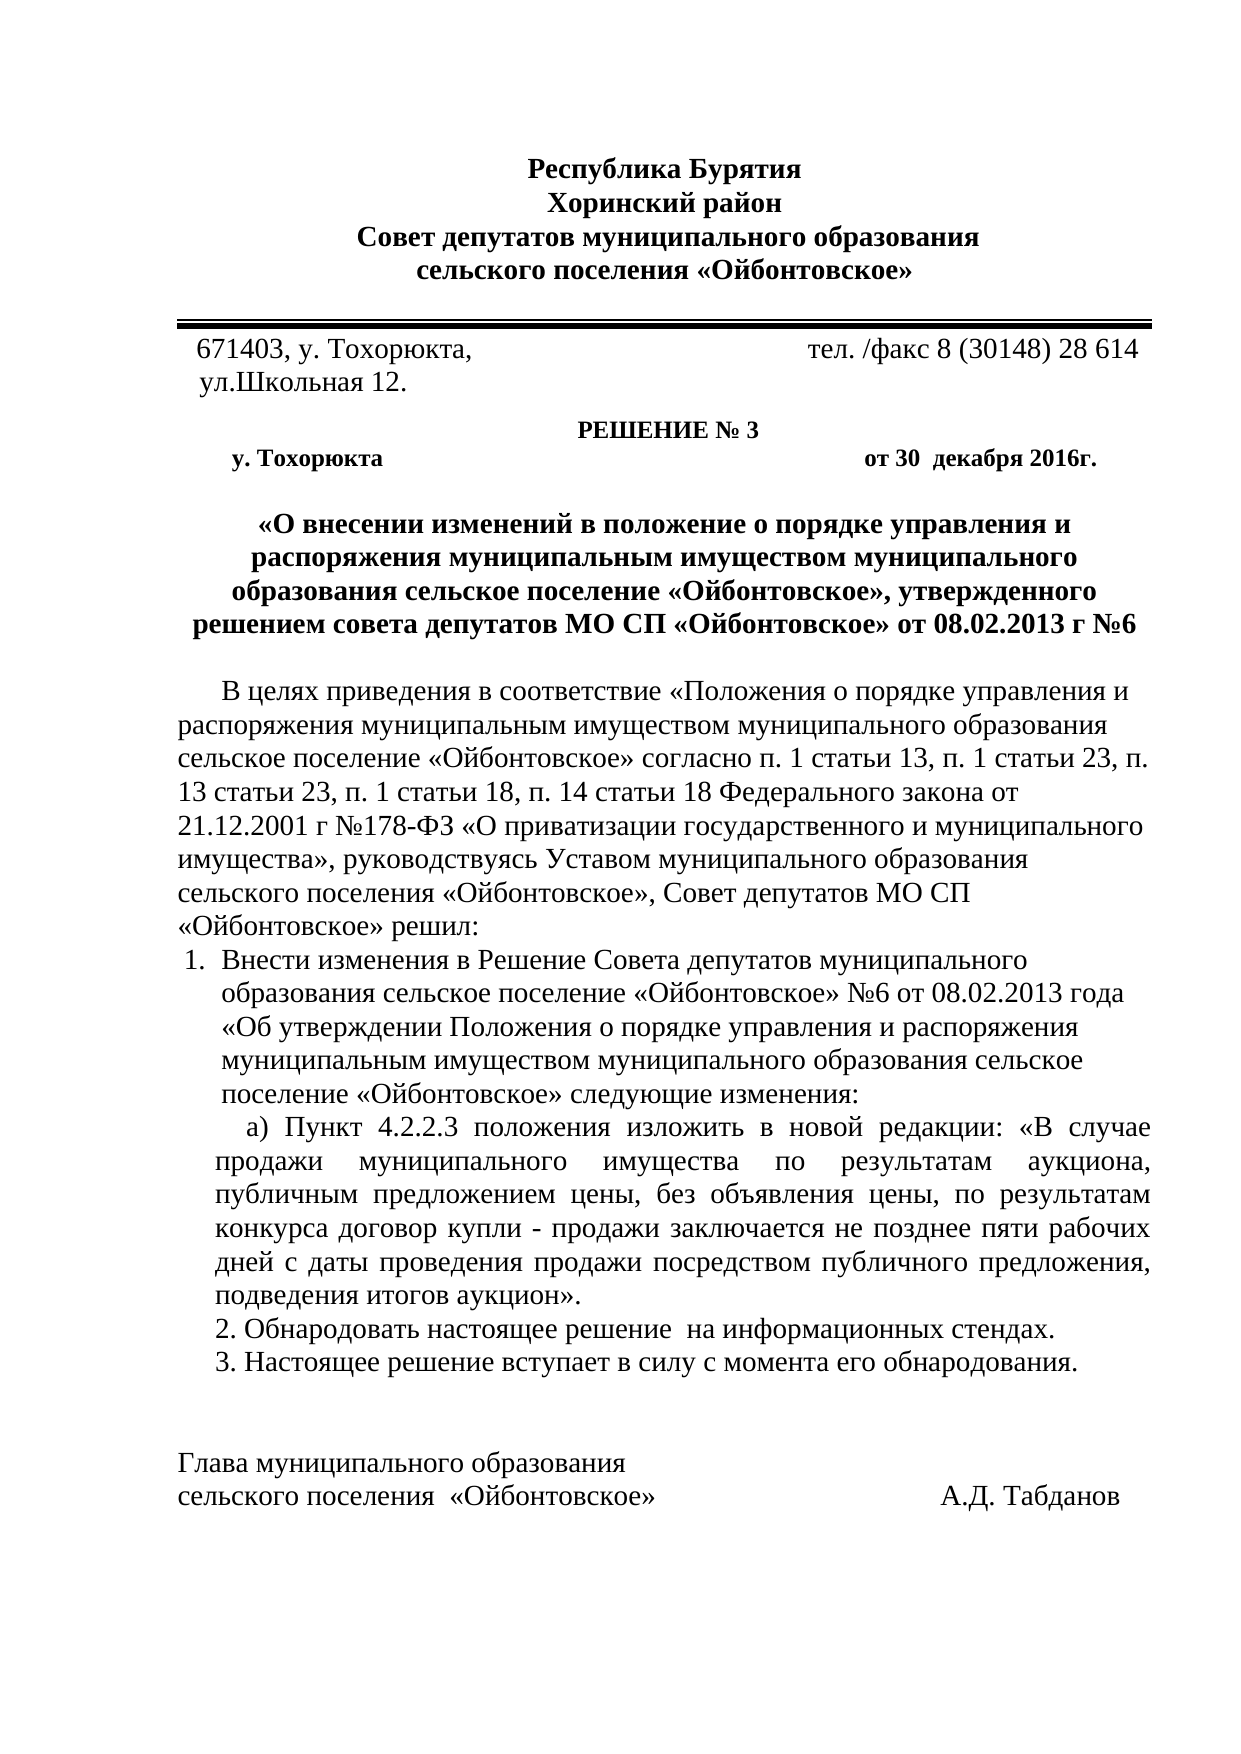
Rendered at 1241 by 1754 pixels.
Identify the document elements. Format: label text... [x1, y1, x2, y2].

text ул.Школьная 12. [177, 364, 1152, 398]
text 2. Обнародовать настоящее решение на информационных стендах. [215, 1311, 1152, 1344]
title «О внесении изменений в положение о порядке управления и распоряжения муниципальным имуществом муниципального образования сельское поселение «Ойбонтовское», утвержденного решением совета депутатов МО СП «Ойбонтовское» от 08.02.2013 г №6 [177, 506, 1152, 640]
text 3. Настоящее решение вступает в силу с момента его обнародования. [215, 1344, 1152, 1378]
text РЕШЕНИЕ № 3 [177, 415, 1152, 443]
text а) Пункт 4.2.2.3 положения изложить в новой редакции: «В случае продажи муниципального имущества по результатам аукциона, публичным предложением цены, без объявления цены, по результатам конкурса договор купли - продажи заключается не позднее пяти рабочих дней с даты проведения продажи посредством публичного предложения, подведения итогов аукцион». [215, 1109, 1152, 1311]
text Глава муниципального образования [177, 1445, 1152, 1478]
text Республика Бурятия [177, 152, 1152, 185]
text сельского поселения «Ойбонтовское» А.Д. Табданов [177, 1478, 1152, 1512]
text Совет депутатов муниципального образования [177, 219, 1152, 252]
text Хоринский район [177, 185, 1152, 219]
title Внести изменения в Решение Совета депутатов муниципального образования сельское поселение «Ойбонтовское» №6 от 08.02.2013 года «Об утверждении Положения о порядке управления и распоряжения муниципальным имуществом муниципального образования сельское поселение «Ойбонтовское» следующие изменения: [183, 942, 1152, 1109]
text 671403, у. Тохорюкта, тел. /факс 8 (30148) 28 614 [177, 329, 1152, 364]
text сельского поселения «Ойбонтовское» [177, 252, 1152, 286]
text у. Тохорюкта от 30 декабря 2016г. [177, 443, 1152, 472]
title В целях приведения в соответствие «Положения о порядке управления и распоряжения муниципальным имуществом муниципального образования сельское поселение «Ойбонтовское» согласно п. 1 статьи 13, п. 1 статьи 23, п. 13 статьи 23, п. 1 статьи 18, п. 14 статьи 18 Федерального закона от 21.12.2001 г №178-ФЗ «О приватизации государственного и муниципального имущества», руководствуясь Уставом муниципального образования сельского поселения «Ойбонтовское», Совет депутатов МО СП «Ойбонтовское» решил: [177, 673, 1152, 942]
